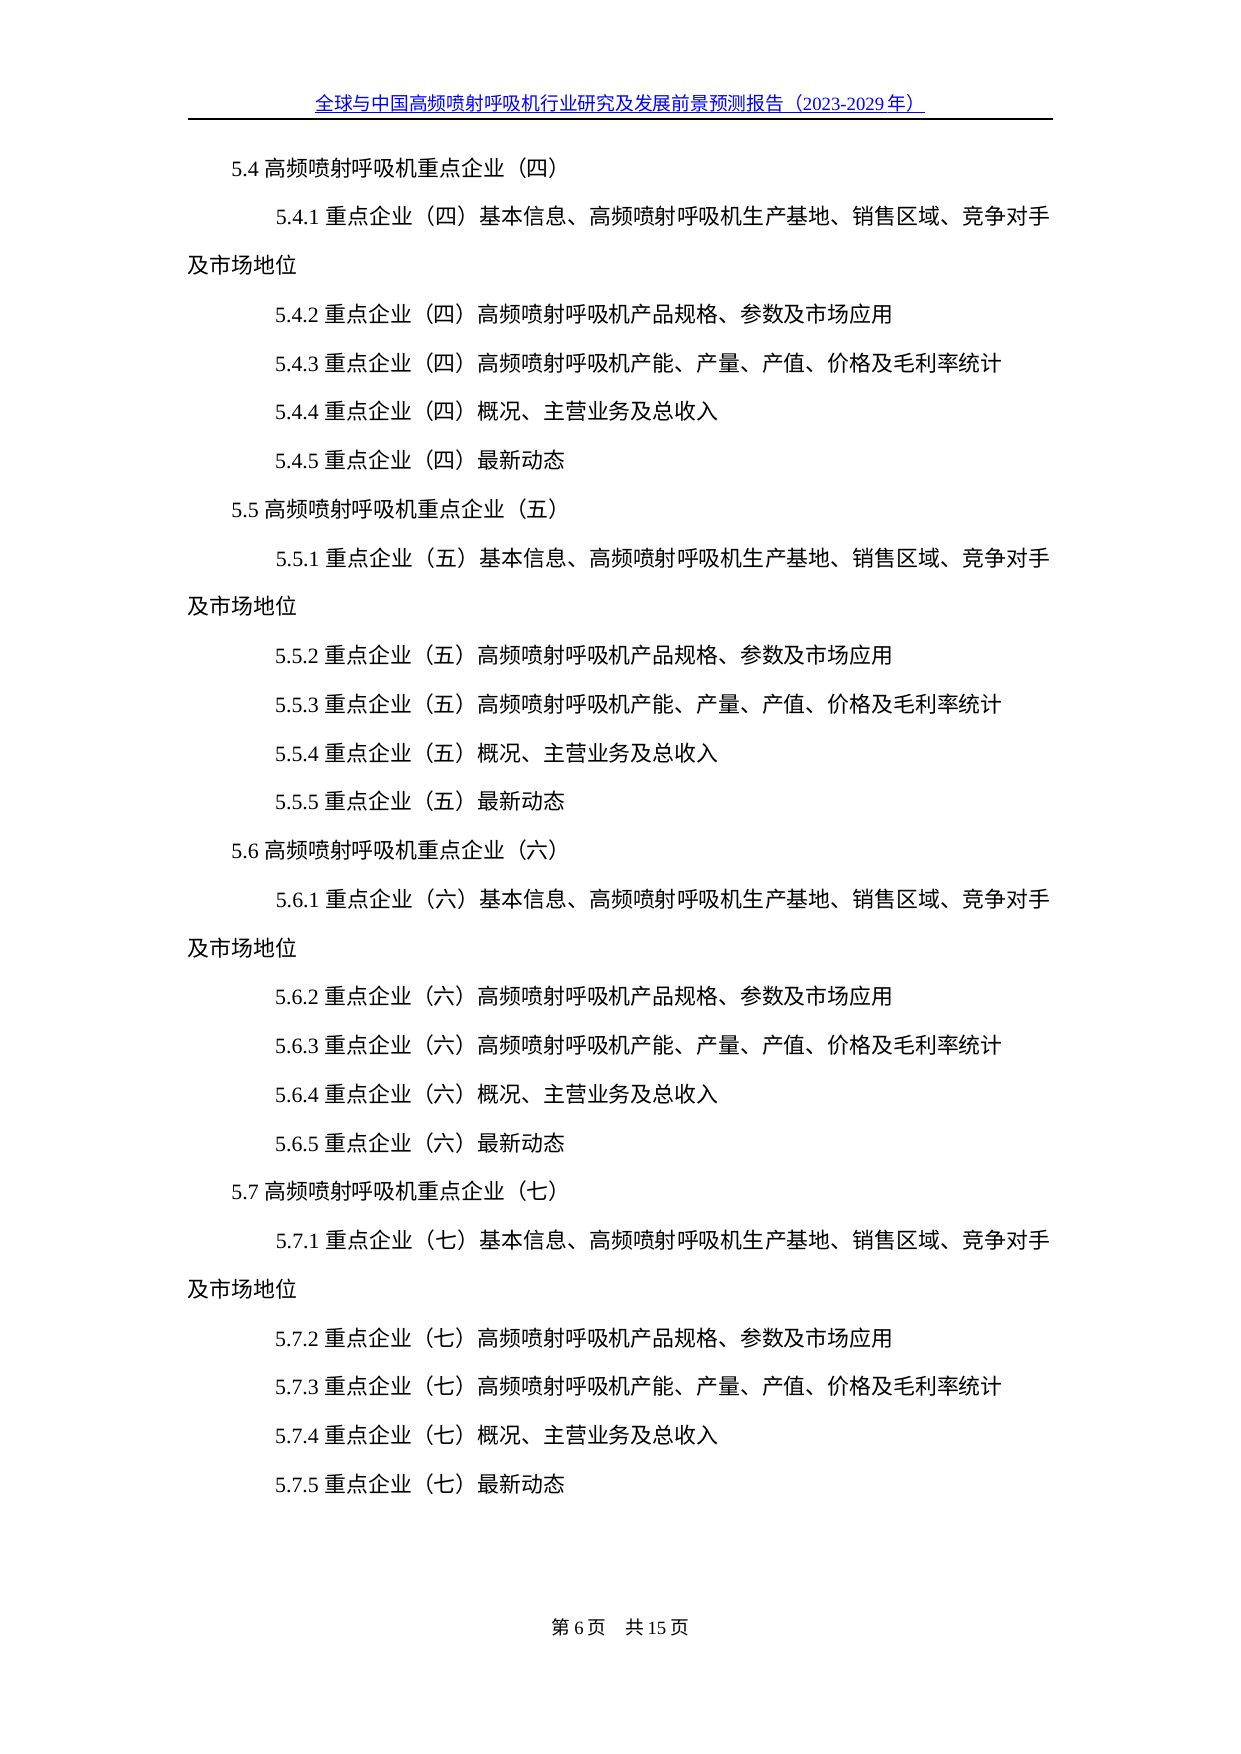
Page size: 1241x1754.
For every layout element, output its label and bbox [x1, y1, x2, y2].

text [187, 150, 1053, 1499]
